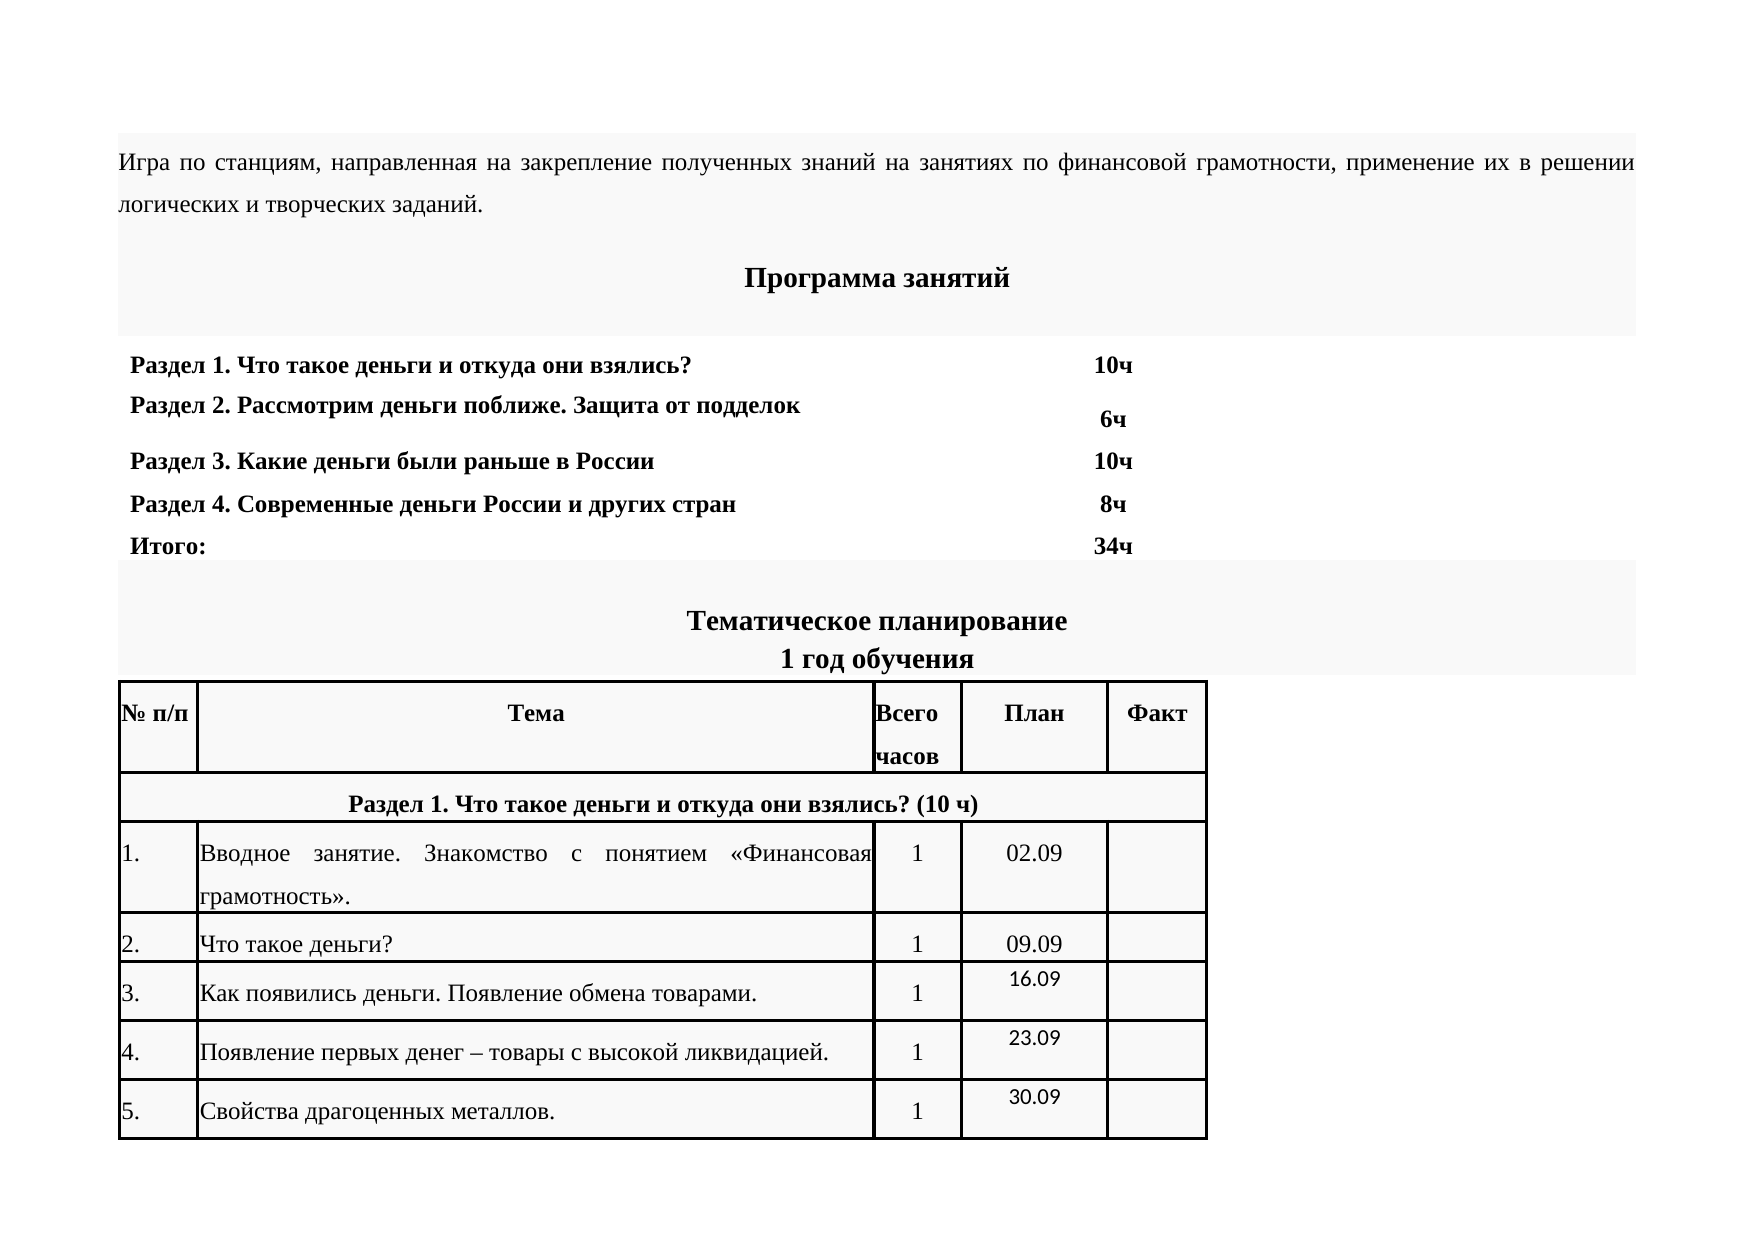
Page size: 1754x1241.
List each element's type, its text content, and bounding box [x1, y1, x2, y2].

table_header Всего часов [876, 683, 960, 771]
table_cell [1109, 1022, 1205, 1078]
table_cell 1 [876, 1022, 960, 1078]
table_cell 4. [121, 1022, 196, 1078]
table_cell 09.09 [963, 914, 1106, 960]
table_cell Свойства драгоценных металлов. [199, 1081, 872, 1137]
table_cell [1109, 963, 1205, 1019]
table_cell Что такое деньги? [199, 914, 872, 960]
table_cell 3. [121, 963, 196, 1019]
table_header Раздел 1. Что такое деньги и откуда они взялись? [119, 336, 1019, 390]
table_cell 5. [121, 1081, 196, 1137]
text Программа занятий [118, 260, 1636, 294]
table_header 10ч [1019, 336, 1208, 390]
table_cell Как появились деньги. Появление обмена товарами. [199, 963, 872, 1019]
table_cell 1 [876, 963, 960, 1019]
table_header № п/п [121, 683, 196, 771]
table_header Факт [1109, 683, 1205, 771]
table_cell 1. [121, 823, 196, 911]
text Игра по станциям, направленная на закрепление полученных знаний на занятиях по финансовой грамотности, применение их в решении логических и творческих заданий. [118, 133, 1636, 218]
text Тематическое планирование [118, 603, 1636, 636]
table_cell 1 [876, 823, 960, 911]
table_cell 8ч [1019, 475, 1208, 518]
table_cell [1109, 823, 1205, 911]
table_cell 1 [876, 1081, 960, 1137]
table_cell 2. [121, 914, 196, 960]
table_cell Раздел 4. Современные деньги России и других стран [119, 475, 1019, 518]
table_cell 10ч [1019, 433, 1208, 475]
table_cell [1109, 914, 1205, 960]
table_cell Раздел 2. Рассмотрим деньги поближе. Защита от подделок [119, 390, 1019, 433]
table_cell 6ч [1019, 390, 1208, 433]
table_cell 23.09 [963, 1022, 1106, 1078]
table_cell 30.09 [963, 1081, 1106, 1137]
table_cell 16.09 [963, 963, 1106, 1019]
table_header План [963, 683, 1106, 771]
table_cell 1 [876, 914, 960, 960]
table_cell Вводное занятие. Знакомство с понятием «Финансовая грамотность». [199, 823, 872, 911]
table_cell Итого: [119, 518, 1019, 560]
table_cell Раздел 1. Что такое деньги и откуда они взялись? (10 ч) [121, 774, 1205, 820]
table_cell 02.09 [963, 823, 1106, 911]
table_cell Появление первых денег – товары с высокой ликвидацией. [199, 1022, 872, 1078]
text 1 год обучения [118, 641, 1636, 675]
table_cell [1109, 1081, 1205, 1137]
table_cell 34ч [1019, 518, 1208, 560]
table_cell Раздел 3. Какие деньги были раньше в России [119, 433, 1019, 475]
table_header Тема [199, 683, 872, 771]
